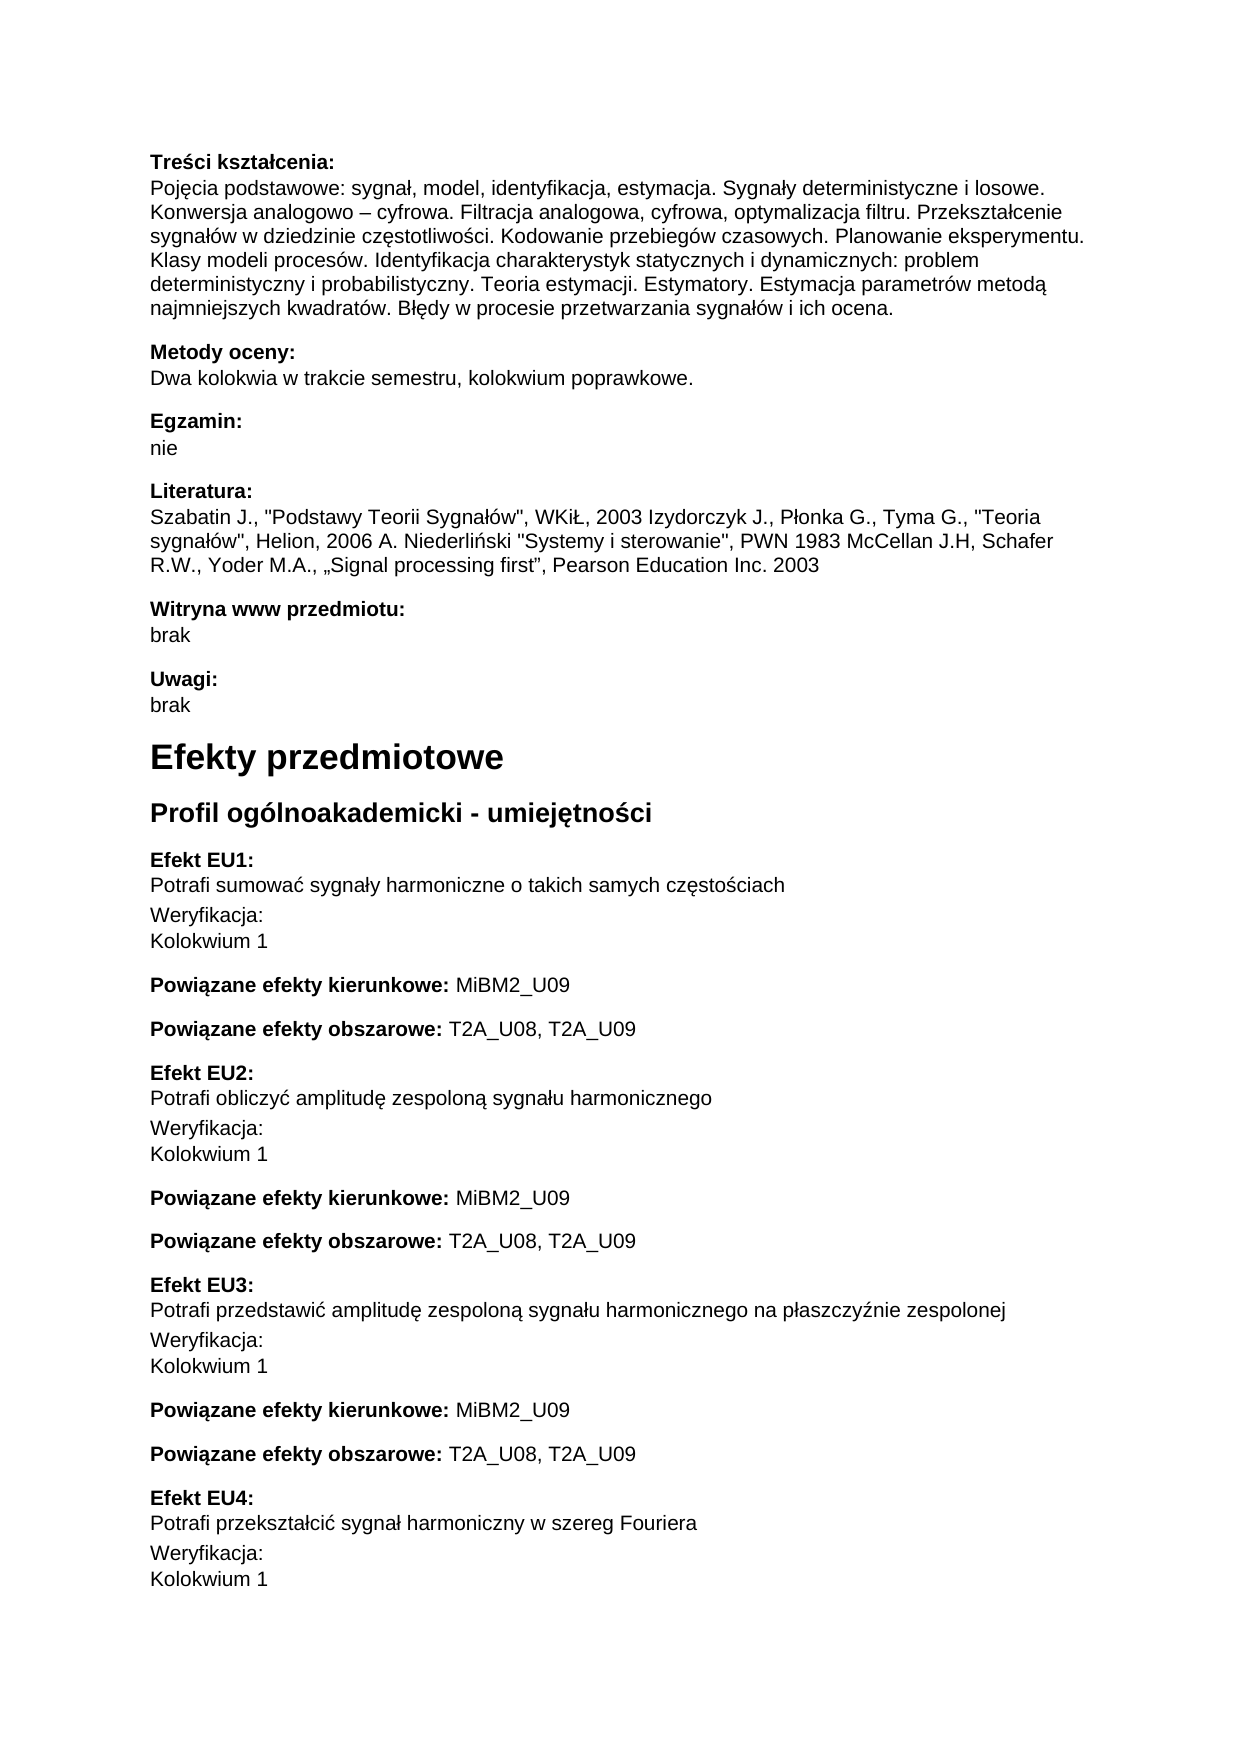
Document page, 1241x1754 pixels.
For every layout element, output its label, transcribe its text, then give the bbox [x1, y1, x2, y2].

text Powiązane efekty obszarowe: T2A_U08, T2A_U09 [150, 1017, 1090, 1041]
text Kolokwium 1 [150, 1567, 1090, 1591]
text Powiązane efekty kierunkowe: MiBM2_U09 [150, 1398, 1090, 1422]
text Efekt EU1: [150, 848, 1090, 872]
text Kolokwium 1 [150, 1354, 1090, 1378]
text brak [150, 623, 1090, 647]
text Potrafi obliczyć amplitudę zespoloną sygnału harmonicznego [150, 1086, 1090, 1109]
text Uwagi: [150, 667, 1090, 691]
text Metody oceny: [150, 339, 1090, 363]
subtitle Profil ogólnoakademicki - umiejętności [150, 797, 1090, 828]
text Powiązane efekty obszarowe: T2A_U08, T2A_U09 [150, 1229, 1090, 1253]
text Pojęcia podstawowe: sygnał, model, identyfikacja, estymacja. Sygnały deterministyczne i losowe. Konwersja analogowo – cyfrowa. Filtracja analogowa, cyfrowa, optymalizacja filtru. Przekształcenie sygnałów w dziedzinie częstotliwości. Kodowanie przebiegów czasowych. Planowanie eksperymentu. Klasy modeli procesów. Identyfikacja charakterystyk statycznych i dynamicznych: problem deterministyczny i probabilistyczny. Teoria estymacji. Estymatory. Estymacja parametrów metodą najmniejszych kwadratów. Błędy w procesie przetwarzania sygnałów i ich ocena. [150, 176, 1090, 320]
text Weryfikacja: [150, 1328, 1090, 1352]
text Szabatin J., "Podstawy Teorii Sygnałów", WKiŁ, 2003 Izydorczyk J., Płonka G., Tyma G., "Teoria sygnałów", Helion, 2006 A. Niederliński "Systemy i sterowanie", PWN 1983 McCellan J.H, Schafer R.W., Yoder M.A., „Signal processing first”, Pearson Education Inc. 2003 [150, 505, 1090, 577]
text Efekt EU4: [150, 1486, 1090, 1509]
text Weryfikacja: [150, 1541, 1090, 1565]
text Weryfikacja: [150, 903, 1090, 927]
text brak [150, 693, 1090, 717]
text Efekt EU2: [150, 1061, 1090, 1084]
text Kolokwium 1 [150, 1142, 1090, 1166]
text Potrafi sumować sygnały harmoniczne o takich samych częstościach [150, 873, 1090, 897]
text Powiązane efekty kierunkowe: MiBM2_U09 [150, 1186, 1090, 1209]
text Potrafi przekształcić sygnał harmoniczny w szereg Fouriera [150, 1511, 1090, 1534]
text Powiązane efekty kierunkowe: MiBM2_U09 [150, 973, 1090, 997]
text Kolokwium 1 [150, 929, 1090, 953]
text Efekt EU3: [150, 1273, 1090, 1297]
text Weryfikacja: [150, 1116, 1090, 1140]
text Dwa kolokwia w trakcie semestru, kolokwium poprawkowe. [150, 366, 1090, 389]
text Potrafi przedstawić amplitudę zespoloną sygnału harmonicznego na płaszczyźnie zespolonej [150, 1298, 1090, 1322]
text Witryna www przedmiotu: [150, 597, 1090, 621]
text nie [150, 435, 1090, 459]
text Egzamin: [150, 409, 1090, 433]
subtitle Efekty przedmiotowe [150, 736, 1090, 777]
text Treści kształcenia: [150, 150, 1090, 174]
text Literatura: [150, 479, 1090, 503]
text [150, 1442, 1090, 1466]
